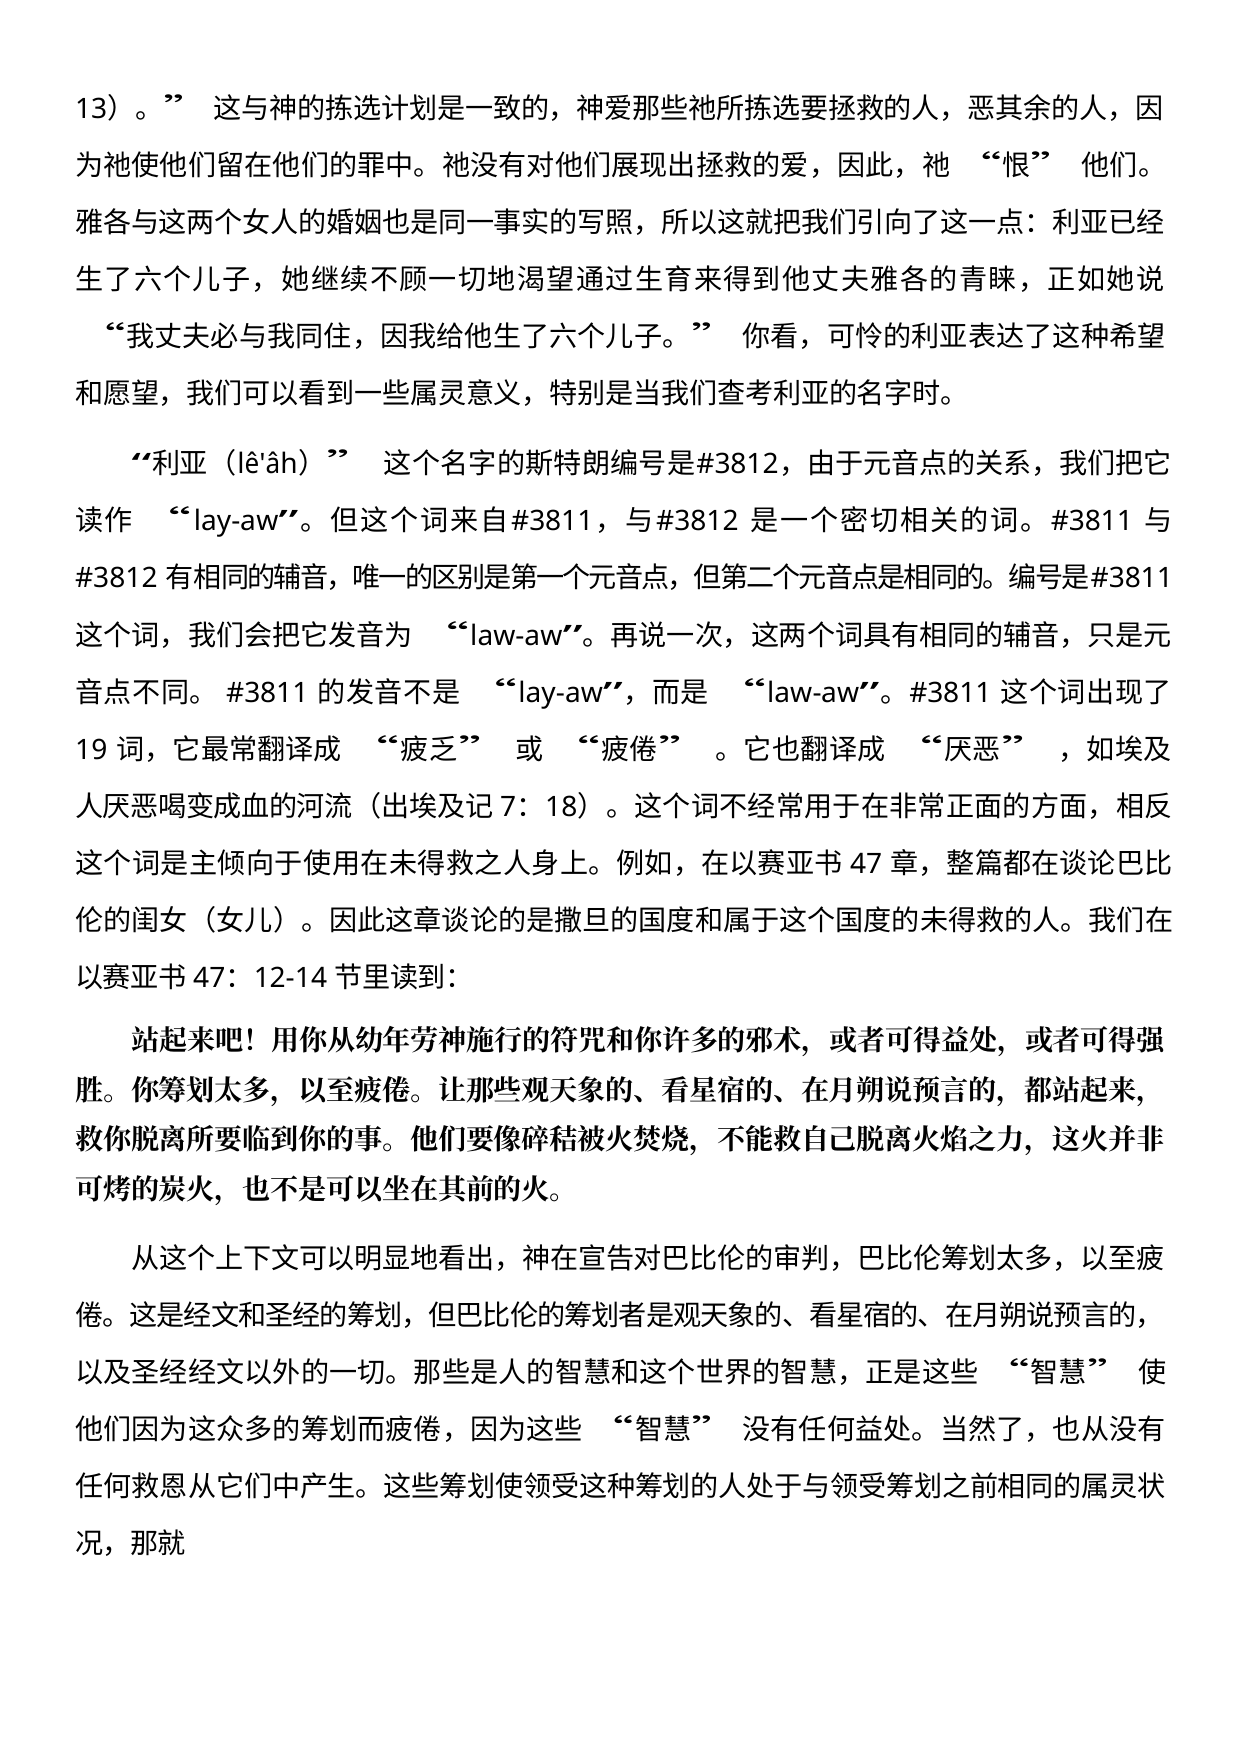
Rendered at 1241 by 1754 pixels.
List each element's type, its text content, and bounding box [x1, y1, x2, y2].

text “利亚（lê'âh）”这个名字的斯特朗编号是#3812，由于元音点的关系，我们把它读作“lay-aw”。但这个词来自#3811，与#3812 是一个密切相关的词。#3811 与#3812 有相同的辅音，唯一的区别是第一个元音点，但第二个元音点是相同的。编号是#3811 这个词，我们会把它发音为“law-aw”。再说一次，这两个词具有相同的辅音，只是元音点不同。 #3811 的发音不是“lay-aw”，而是“law-aw”。#3811 这个词出现了 19 词，它最常翻译成“疲乏”或“疲倦”。它也翻译成“厌恶”，如埃及人厌恶喝变成血的河流（出埃及记 7：18）。这个词不经常用于在非常正面的方面，相反这个词是主倾向于使用在未得救之人身上。例如，在以赛亚书 47 章，整篇都在谈论巴比伦的闺女（女儿）。因此这章谈论的是撒旦的国度和属于这个国度的未得救的人。我们在以赛亚书 47：12-14 节里读到： [75, 441, 1173, 996]
text 从这个上下文可以明显地看出，神在宣告对巴比伦的审判，巴比伦筹划太多，以至疲倦。这是经文和圣经的筹划，但巴比伦的筹划者是观天象的、看星宿的、在月朔说预言的，以及圣经经文以外的一切。那些是人的智慧和这个世界的智慧，正是这些“智慧”使他们因为这众多的筹划而疲倦，因为这些“智慧”没有任何益处。当然了，也从没有任何救恩从它们中产生。这些筹划使领受这种筹划的人处于与领受筹划之前相同的属灵状况，那就 [75, 1236, 1166, 1561]
subtitle 站起来吧！用你从幼年劳神施行的符咒和你许多的邪术，或者可得益处，或者可得强胜。你筹划太多，以至疲倦。让那些观天象的、看星宿的、在月朔说预言的，都站起来，救你脱离所要临到你的事。他们要像碎秸被火焚烧，不能救自己脱离火焰之力，这火并非可烤的炭火，也不是可以坐在其前的火。 [75, 1018, 1166, 1207]
text 13）。”这与神的拣选计划是一致的，神爱那些祂所拣选要拯救的人，恶其余的人，因为祂使他们留在他们的罪中。祂没有对他们展现出拯救的爱，因此，祂“恨”他们。雅各与这两个女人的婚姻也是同一事实的写照，所以这就把我们引向了这一点：利亚已经生了六个儿子，她继续不顾一切地渴望通过生育来得到他丈夫雅各的青睐，正如她说“我丈夫必与我同住，因我给他生了六个儿子。”你看，可怜的利亚表达了这种希望和愿望，我们可以看到一些属灵意义，特别是当我们查考利亚的名字时。 [75, 86, 1166, 412]
